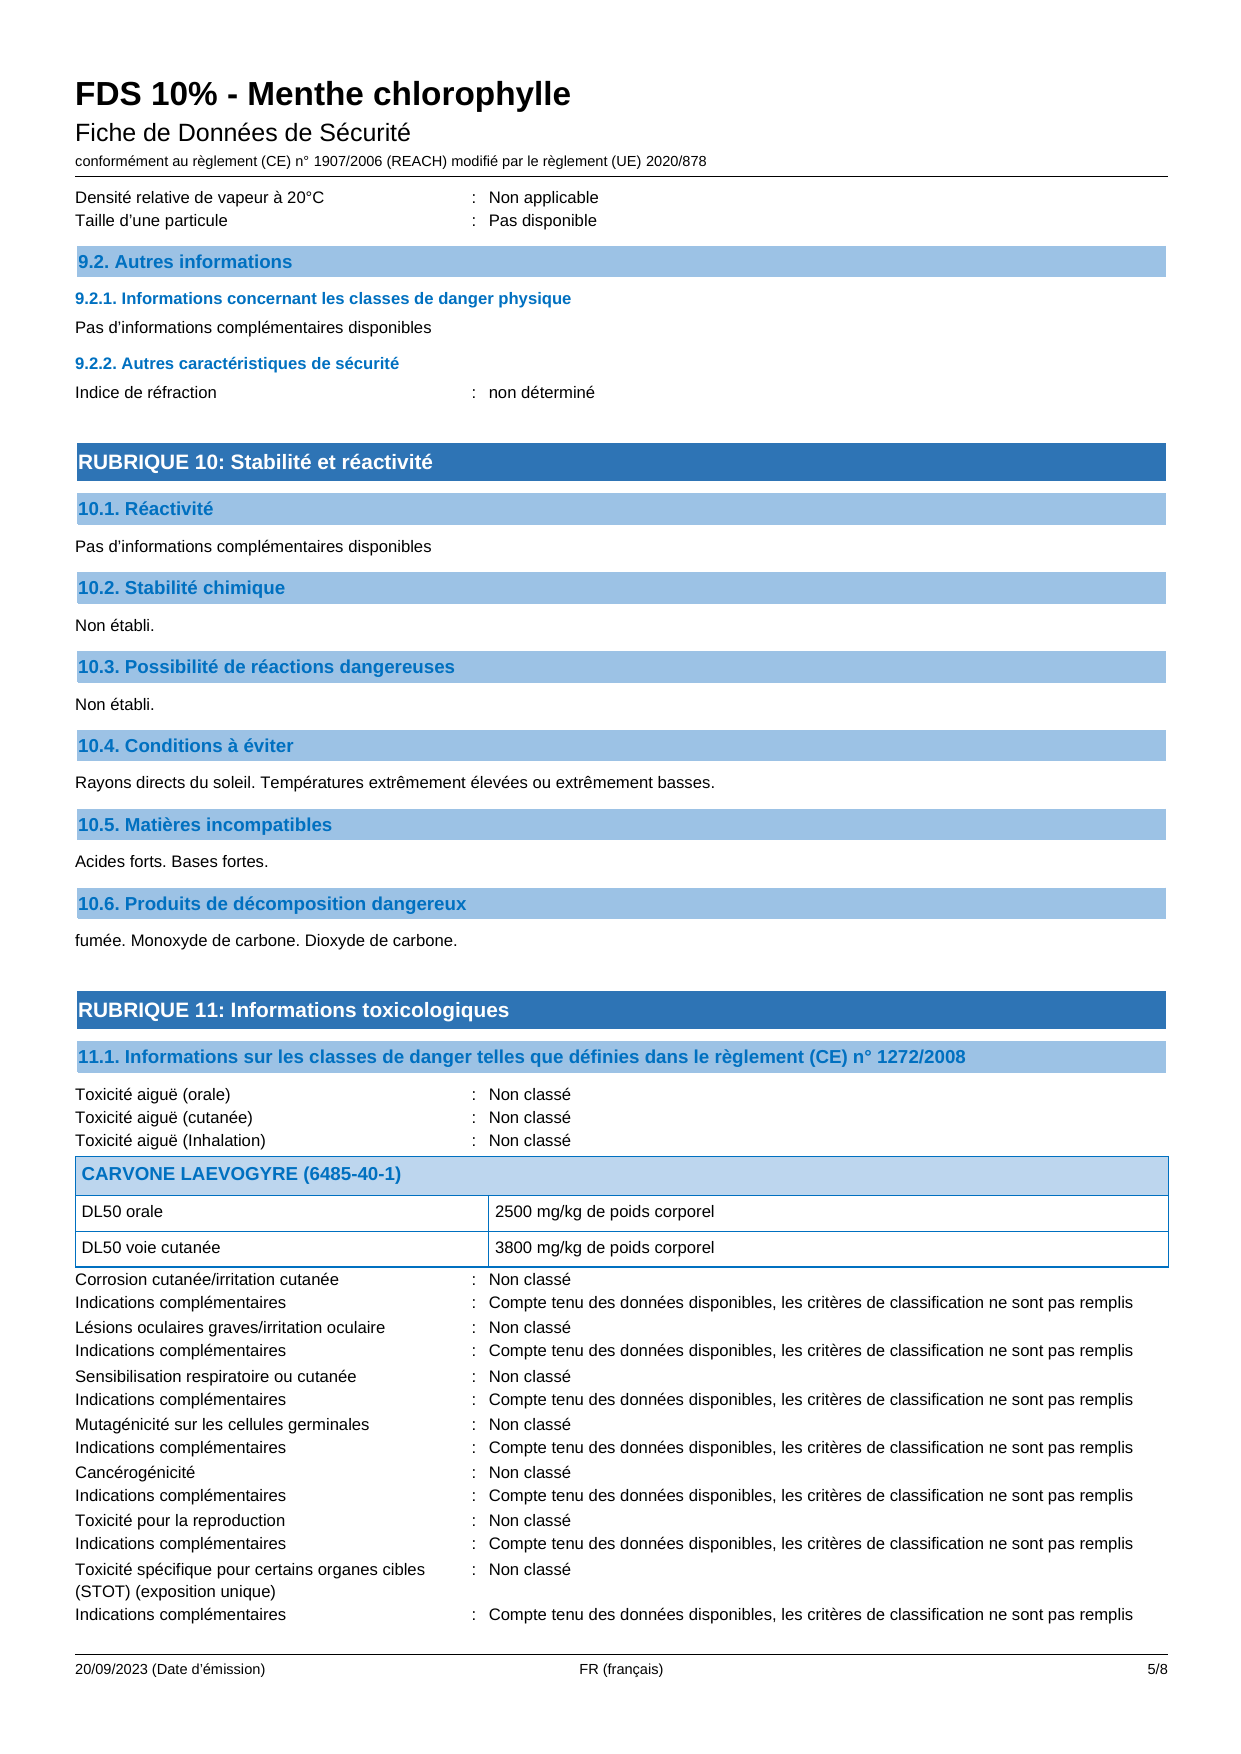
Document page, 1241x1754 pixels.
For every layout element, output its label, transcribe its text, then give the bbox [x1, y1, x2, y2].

table_cell Indications complémentaires [75, 1389, 459, 1412]
table_cell Indications complémentaires [75, 1534, 459, 1557]
table_cell Indications complémentaires [75, 1486, 459, 1509]
text Rayons directs du soleil. Températures extrêmement élevées ou extrêmement basses. [75, 773, 1165, 792]
table_cell Compte tenu des données disponibles, les critères de classification ne sont pas remplis [489, 1389, 1168, 1412]
table_cell Indications complémentaires [75, 1341, 459, 1364]
table_cell Indications complémentaires [75, 1438, 459, 1460]
table_cell Non classé [489, 1108, 1168, 1131]
subtitle 9.2.1. Informations concernant les classes de danger physique [75, 289, 1165, 308]
table_header : [459, 1270, 488, 1293]
table_header Corrosion cutanée/irritation cutanée [75, 1270, 459, 1293]
table_header Non classé [489, 1511, 1168, 1534]
table_cell : [459, 210, 488, 233]
subtitle 10.1. Réactivité [79, 494, 1165, 524]
subtitle 10.5. Matières incompatibles [79, 810, 1165, 839]
text fumée. Monoxyde de carbone. Dioxyde de carbone. [75, 931, 1165, 950]
table_header Toxicité aiguë (orale) [75, 1085, 459, 1108]
table_header Sensibilisation respiratoire ou cutanée [75, 1366, 459, 1389]
table_header Toxicité pour la reproduction [75, 1511, 459, 1534]
table_header : [459, 1559, 488, 1605]
table_header Non classé [489, 1463, 1168, 1486]
table_cell Toxicité aiguë (Inhalation) [75, 1131, 459, 1154]
table_cell Densité relative de vapeur à 20°C [75, 188, 459, 210]
table_header : [459, 1085, 488, 1108]
text Non établi. [75, 616, 1165, 635]
subtitle 10.3. Possibilité de réactions dangereuses [79, 652, 1165, 682]
table_header Toxicité spécifique pour certains organes cibles (STOT) (exposition unique) [75, 1559, 459, 1605]
table_cell Compte tenu des données disponibles, les critères de classification ne sont pas remplis [489, 1486, 1168, 1509]
table_cell : [459, 1605, 488, 1628]
table_cell Compte tenu des données disponibles, les critères de classification ne sont pas remplis [489, 1534, 1168, 1557]
table_header Non classé [489, 1085, 1168, 1108]
table_header : [459, 1511, 488, 1534]
table_cell Taille d’une particule [75, 210, 459, 233]
table_header Lésions oculaires graves/irritation oculaire [75, 1318, 459, 1341]
table_header : [459, 1318, 488, 1341]
table_cell : [459, 1341, 488, 1364]
table_cell 2500 mg/kg de poids corporel [489, 1196, 1168, 1231]
table_header Non classé [489, 1270, 1168, 1293]
text Acides forts. Bases fortes. [75, 852, 1165, 871]
subtitle 9.2.2. Autres caractéristiques de sécurité [75, 354, 1165, 373]
table_cell Toxicité aiguë (cutanée) [75, 1108, 459, 1131]
subtitle 10.4. Conditions à éviter [79, 731, 1165, 760]
table_cell : [459, 1389, 488, 1412]
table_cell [489, 1605, 1168, 1628]
table_cell Non applicable [489, 188, 1168, 210]
table_header : [459, 383, 488, 406]
table_cell Compte tenu des données disponibles, les critères de classification ne sont pas remplis [489, 1438, 1168, 1460]
text Pas d’informations complémentaires disponibles [75, 537, 1165, 556]
table_cell Non classé [489, 1131, 1168, 1154]
table_header Non classé [489, 1415, 1168, 1437]
table_cell Indications complémentaires [75, 1605, 459, 1628]
table_header Non classé [489, 1559, 1168, 1605]
table_cell : [459, 1438, 488, 1460]
table_cell : [459, 1486, 488, 1509]
table_cell 3800 mg/kg de poids corporel [489, 1232, 1168, 1266]
table_header Indice de réfraction [75, 383, 459, 406]
table_cell : [459, 1534, 488, 1557]
table_cell DL50 orale [76, 1196, 488, 1231]
table_header Cancérogénicité [75, 1463, 459, 1486]
table_cell : [459, 1131, 488, 1154]
table_cell Pas disponible [489, 210, 1168, 233]
table_header non déterminé [489, 383, 1168, 406]
subtitle 10.6. Produits de décomposition dangereux [79, 889, 1165, 918]
table_cell : [459, 188, 488, 210]
table_header : [459, 1463, 488, 1486]
table_header : [459, 1366, 488, 1389]
table_cell Compte tenu des données disponibles, les critères de classification ne sont pas remplis [489, 1341, 1168, 1364]
table_header Mutagénicité sur les cellules germinales [75, 1415, 459, 1437]
text Pas d’informations complémentaires disponibles [75, 318, 1165, 337]
subtitle RUBRIQUE 10: Stabilité et réactivité [79, 444, 1165, 480]
subtitle 9.2. Autres informations [79, 247, 1165, 276]
subtitle 11.1. Informations sur les classes de danger telles que définies dans le règlement (CE) n° 1272/2008 [79, 1043, 1165, 1072]
text Non établi. [75, 694, 1165, 714]
table_header CARVONE LAEVOGYRE (6485-40-1) [76, 1157, 1168, 1195]
table_cell : [459, 1108, 488, 1131]
table_header : [459, 1415, 488, 1437]
table_cell : [459, 1293, 488, 1316]
table_cell Compte tenu des données disponibles, les critères de classification ne sont pas remplis [489, 1293, 1168, 1316]
subtitle 10.2. Stabilité chimique [79, 573, 1165, 603]
table_header Non classé [489, 1366, 1168, 1389]
table_cell Indications complémentaires [75, 1293, 459, 1316]
table_cell DL50 voie cutanée [76, 1232, 488, 1266]
subtitle RUBRIQUE 11: Informations toxicologiques [79, 993, 1165, 1028]
table_header Non classé [489, 1318, 1168, 1341]
